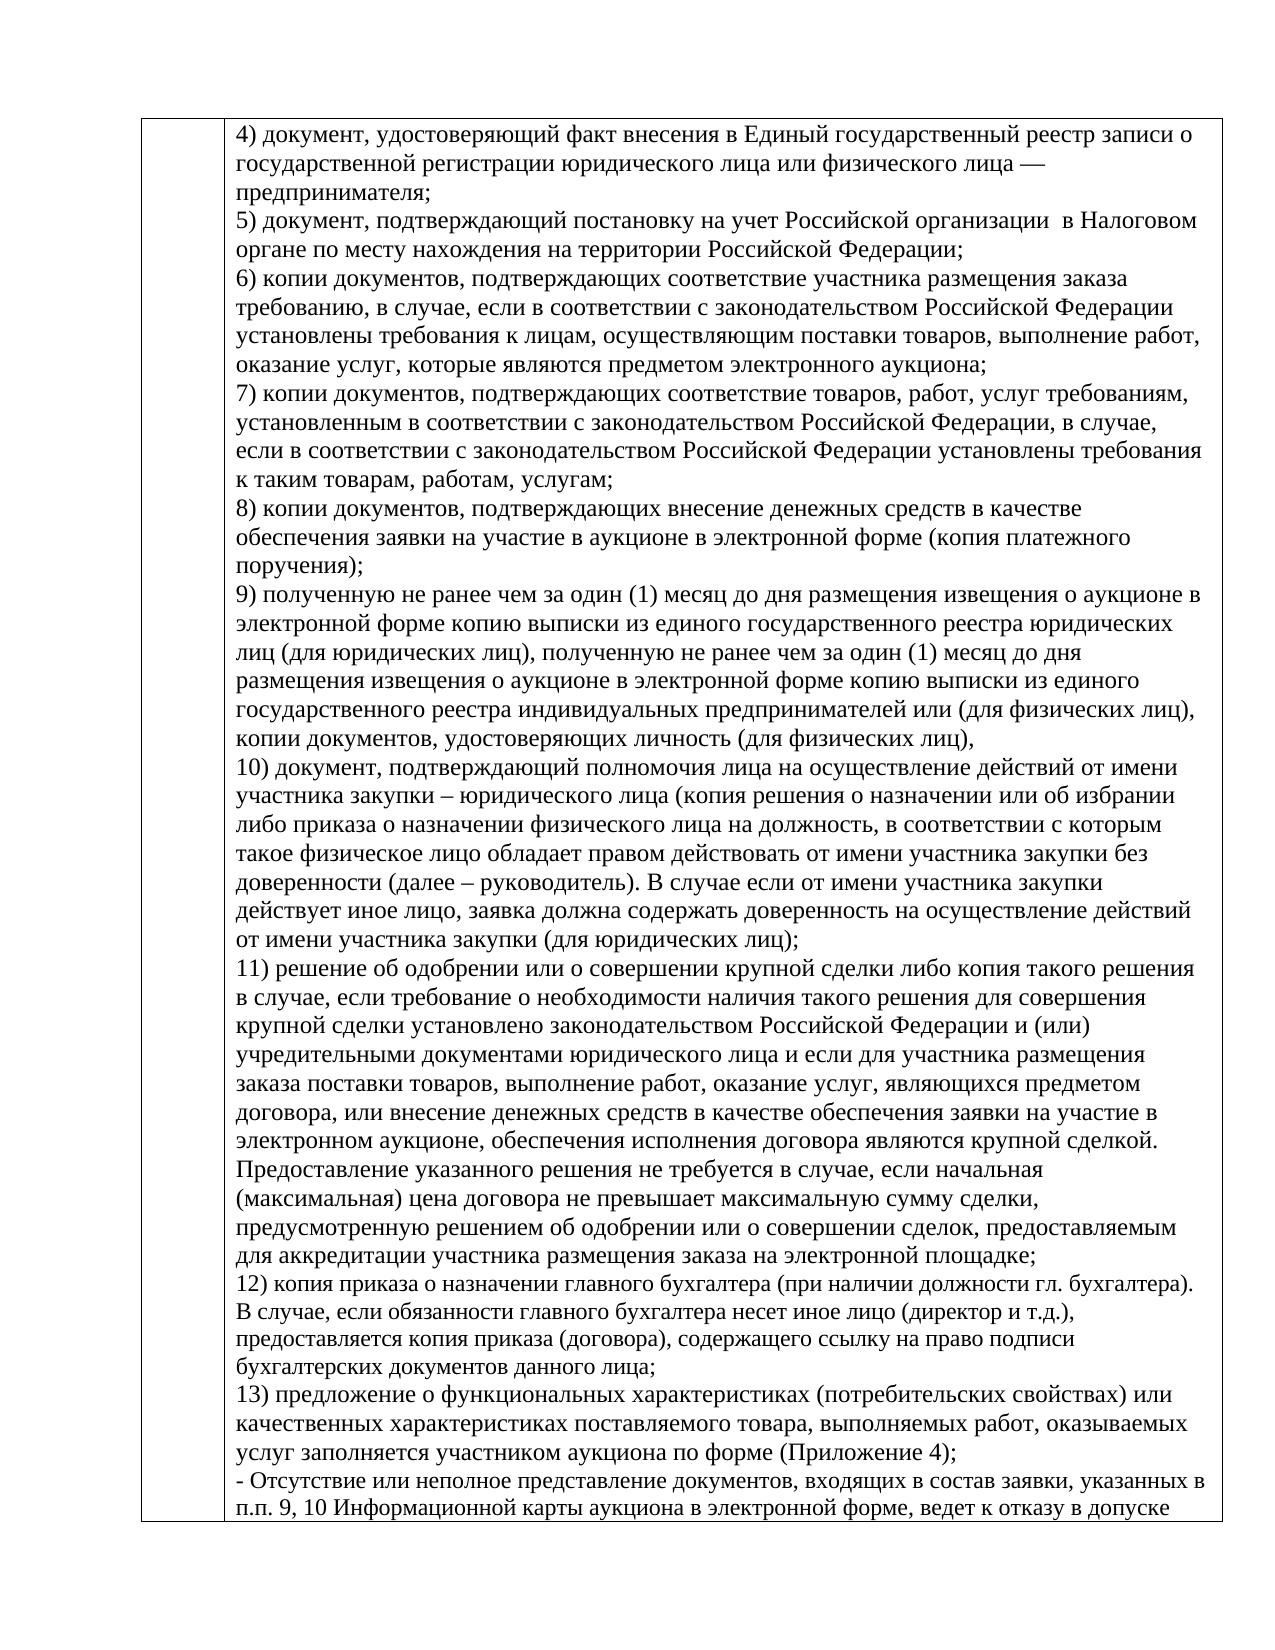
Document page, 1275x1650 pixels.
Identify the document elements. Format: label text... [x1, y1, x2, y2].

table_cell 9 [142, 119, 224, 1521]
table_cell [225, 119, 1222, 1521]
